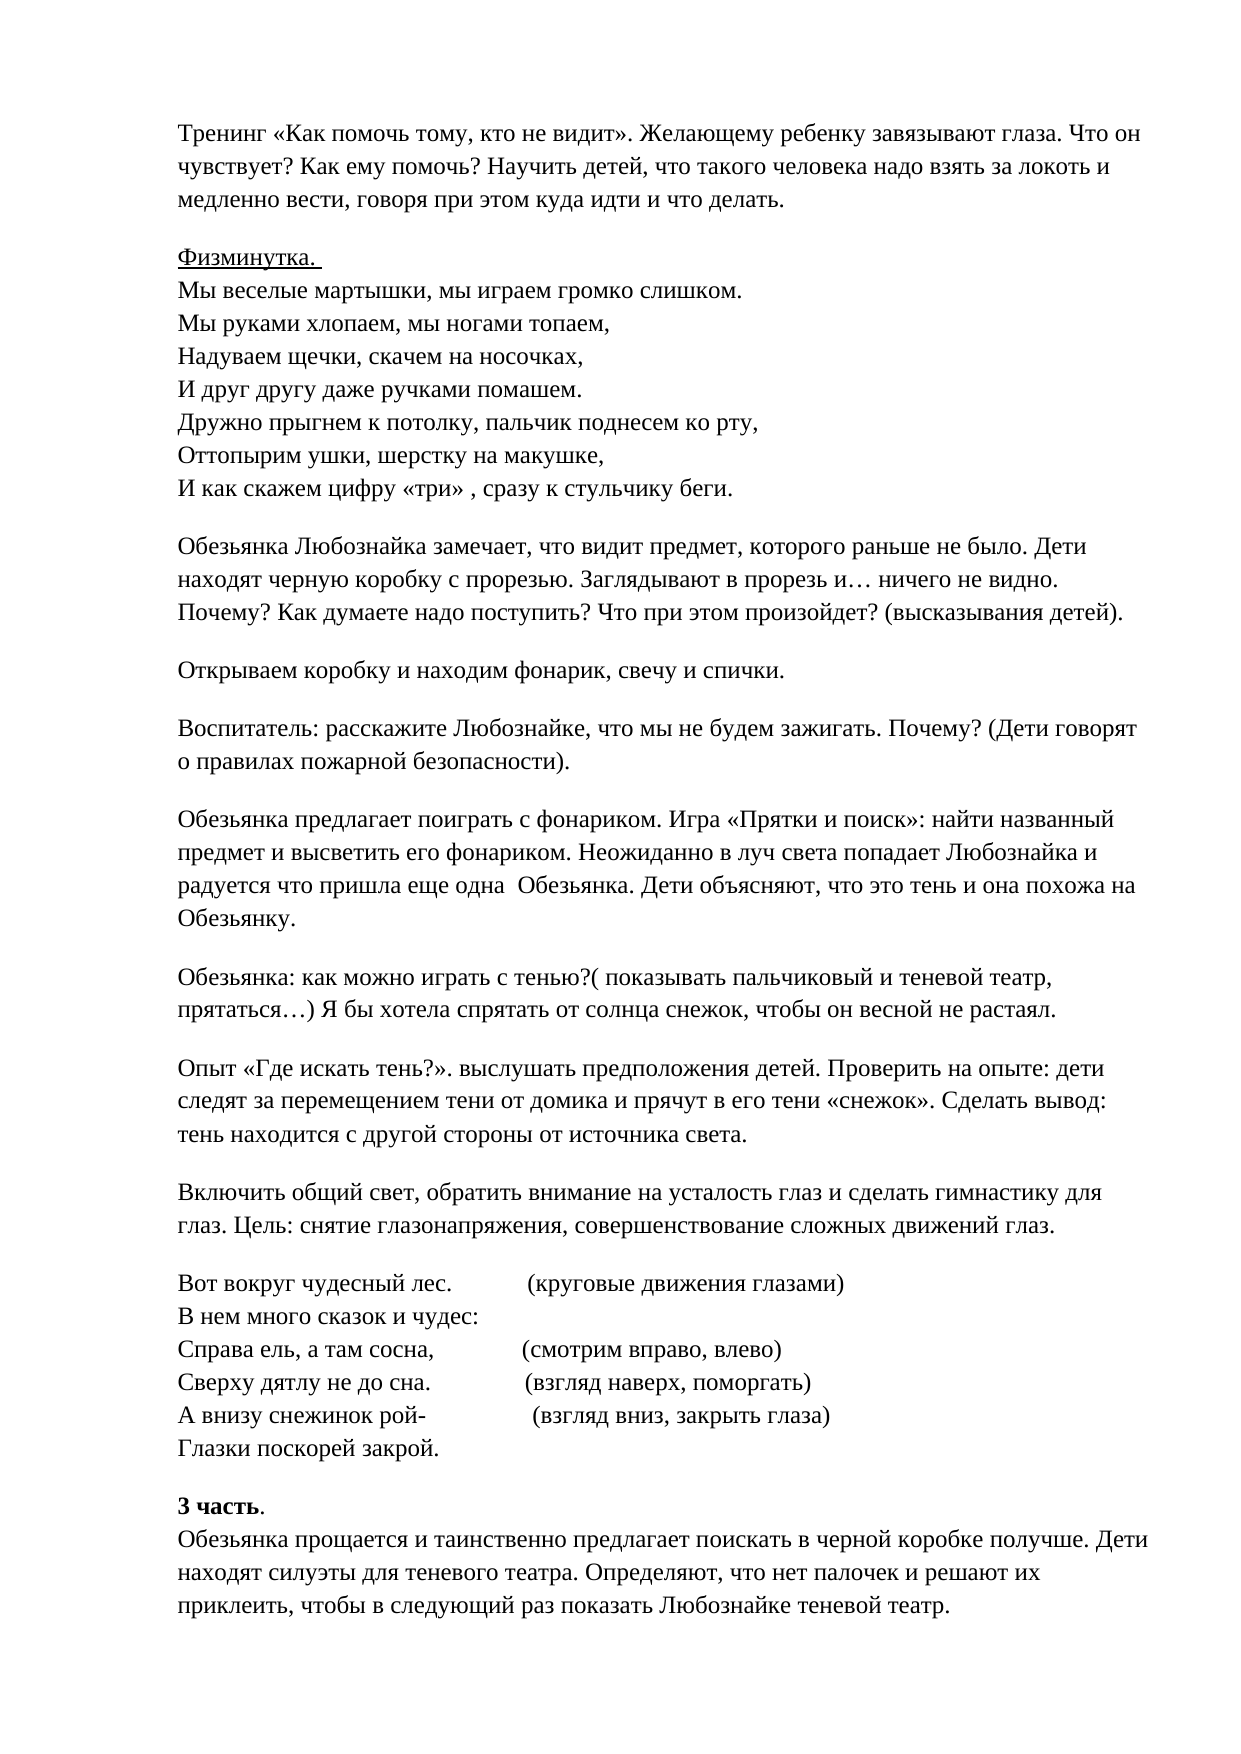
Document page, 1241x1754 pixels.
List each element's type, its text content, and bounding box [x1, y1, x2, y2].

text Мы руками хлопаем, мы ногами топаем, [177, 308, 1152, 337]
text Глазки поскорей закрой. [177, 1433, 1152, 1462]
text Воспитатель: расскажите Любознайке, что мы не будем зажигать. Почему? (Дети говорят о правилах пожарной безопасности). [177, 713, 1152, 775]
text И друг другу даже ручками помашем. [177, 374, 1152, 403]
text Обезьянка предлагает поиграть с фонариком. Игра «Прятки и поиск»: найти названный предмет и высветить его фонариком. Неожиданно в луч света попадает Любознайка и радуется что пришла еще одна Обезьянка. Дети объясняют, что это тень и она похожа на Обезьянку. [177, 804, 1152, 932]
text Тренинг «Как помочь тому, кто не видит». Желающему ребенку завязывают глаза. Что он чувствует? Как ему помочь? Научить детей, что такого человека надо взять за локоть и медленно вести, говоря при этом куда идти и что делать. [177, 118, 1152, 213]
text Дружно прыгнем к потолку, пальчик поднесем ко рту, [177, 407, 1152, 436]
text Включить общий свет, обратить внимание на усталость глаз и сделать гимнастику для глаз. Цель: снятие глазонапряжения, совершенствование сложных движений глаз. [177, 1177, 1152, 1238]
text 3 часть. [177, 1491, 1152, 1519]
text А внизу снежинок рой- (взгляд вниз, закрыть глаза) [177, 1400, 1152, 1428]
text Оттопырим ушки, шерстку на макушке, [177, 440, 1152, 469]
text Надуваем щечки, скачем на носочках, [177, 341, 1152, 370]
text Обезьянка прощается и таинственно предлагает поискать в черной коробке получше. Дети находят силуэты для теневого театра. Определяют, что нет палочек и решают их приклеить, чтобы в следующий раз показать Любознайке теневой театр. [177, 1524, 1152, 1619]
text Опыт «Где искать тень?». выслушать предположения детей. Проверить на опыте: дети следят за перемещением тени от домика и прячут в его тени «снежок». Сделать вывод: тень находится с другой стороны от источника света. [177, 1053, 1152, 1147]
text Сверху дятлу не до сна. (взгляд наверх, поморгать) [177, 1367, 1152, 1396]
text Физминутка. [177, 242, 1152, 271]
text Обезьянка: как можно играть с тенью?( показывать пальчиковый и теневой театр, прятаться…) Я бы хотела спрятать от солнца снежок, чтобы он весной не растаял. [177, 962, 1152, 1023]
text Вот вокруг чудесный лес. (круговые движения глазами) [177, 1268, 1152, 1296]
text И как скажем цифру «три» , сразу к стульчику беги. [177, 473, 1152, 502]
text Справа ель, а там сосна, (смотрим вправо, влево) [177, 1334, 1152, 1362]
text Мы веселые мартышки, мы играем громко слишком. [177, 275, 1152, 304]
text Обезьянка Любознайка замечает, что видит предмет, которого раньше не было. Дети находят черную коробку с прорезью. Заглядывают в прорезь и… ничего не видно. Почему? Как думаете надо поступить? Что при этом произойдет? (высказывания детей). [177, 531, 1152, 626]
text В нем много сказок и чудес: [177, 1301, 1152, 1329]
text Открываем коробку и находим фонарик, свечу и спички. [177, 655, 1152, 684]
